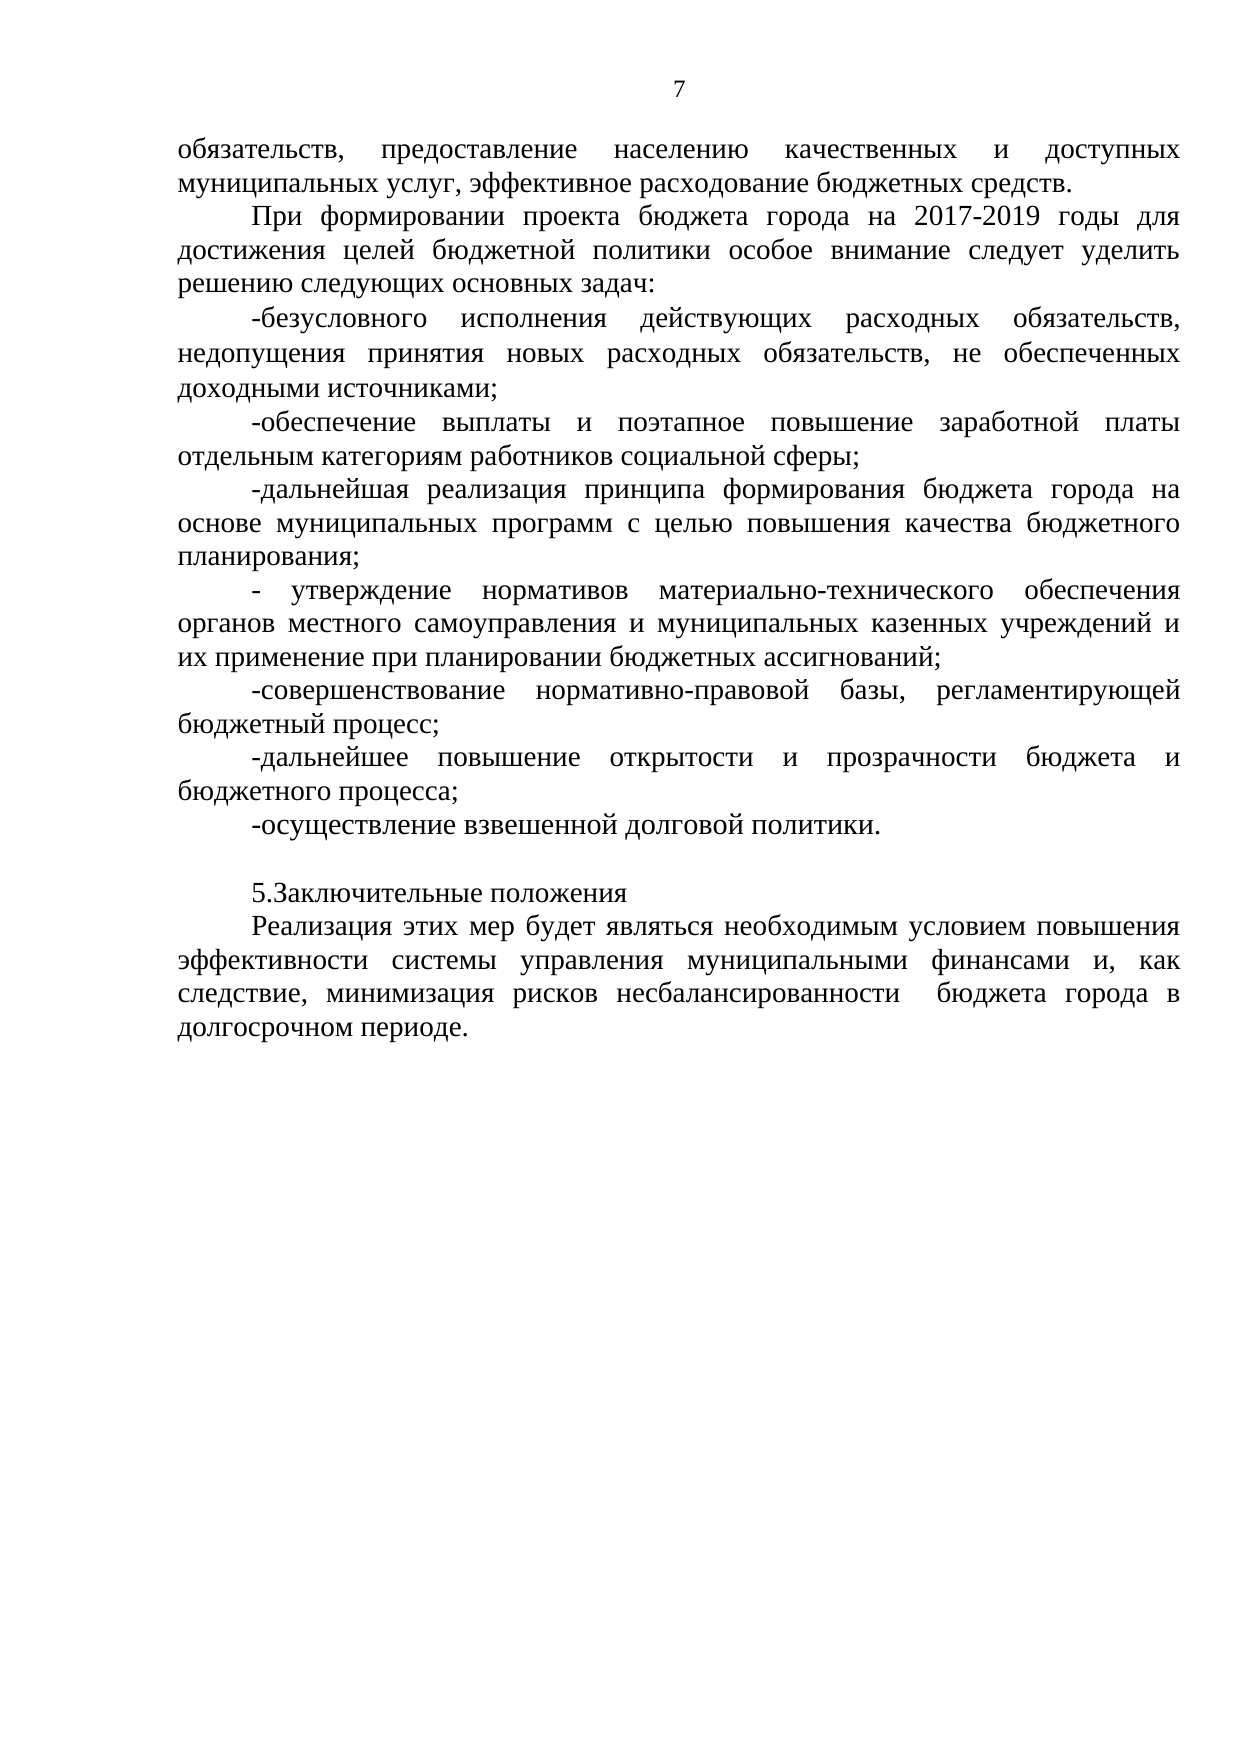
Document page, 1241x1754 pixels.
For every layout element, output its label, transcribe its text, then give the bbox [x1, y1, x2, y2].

text При формировании проекта бюджета города на 2017-2019 годы для достижения целей бюджетной политики особое внимание следует уделить решению следующих основных задач: [177, 198, 1181, 299]
text -совершенствование нормативно-правовой базы, регламентирующей бюджетный процесс; [177, 672, 1181, 739]
text -обеспечение выплаты и поэтапное повышение заработной платы отдельным категориям работников социальной сферы; [177, 404, 1181, 471]
text -безусловного исполнения действующих расходных обязательств, недопущения принятия новых расходных обязательств, не обеспеченных доходными источниками; [177, 299, 1181, 404]
text -осуществление взвешенной долговой политики. [177, 807, 1181, 841]
text -дальнейшая реализация принципа формирования бюджета города на основе муниципальных программ с целью повышения качества бюджетного планирования; [177, 471, 1181, 572]
text -дальнейшее повышение открытости и прозрачности бюджета и бюджетного процесса; [177, 739, 1181, 807]
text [177, 131, 1181, 198]
text Реализация этих мер будет являться необходимым условием повышения эффективности системы управления муниципальными финансами и, как следствие, минимизация рисков несбалансированности бюджета города в долгосрочном периоде. [177, 908, 1181, 1042]
text 5.Заключительные положения [177, 875, 1181, 908]
text - утверждение нормативов материально-технического обеспечения органов местного самоуправления и муниципальных казенных учреждений и их применение при планировании бюджетных ассигнований; [177, 572, 1181, 672]
